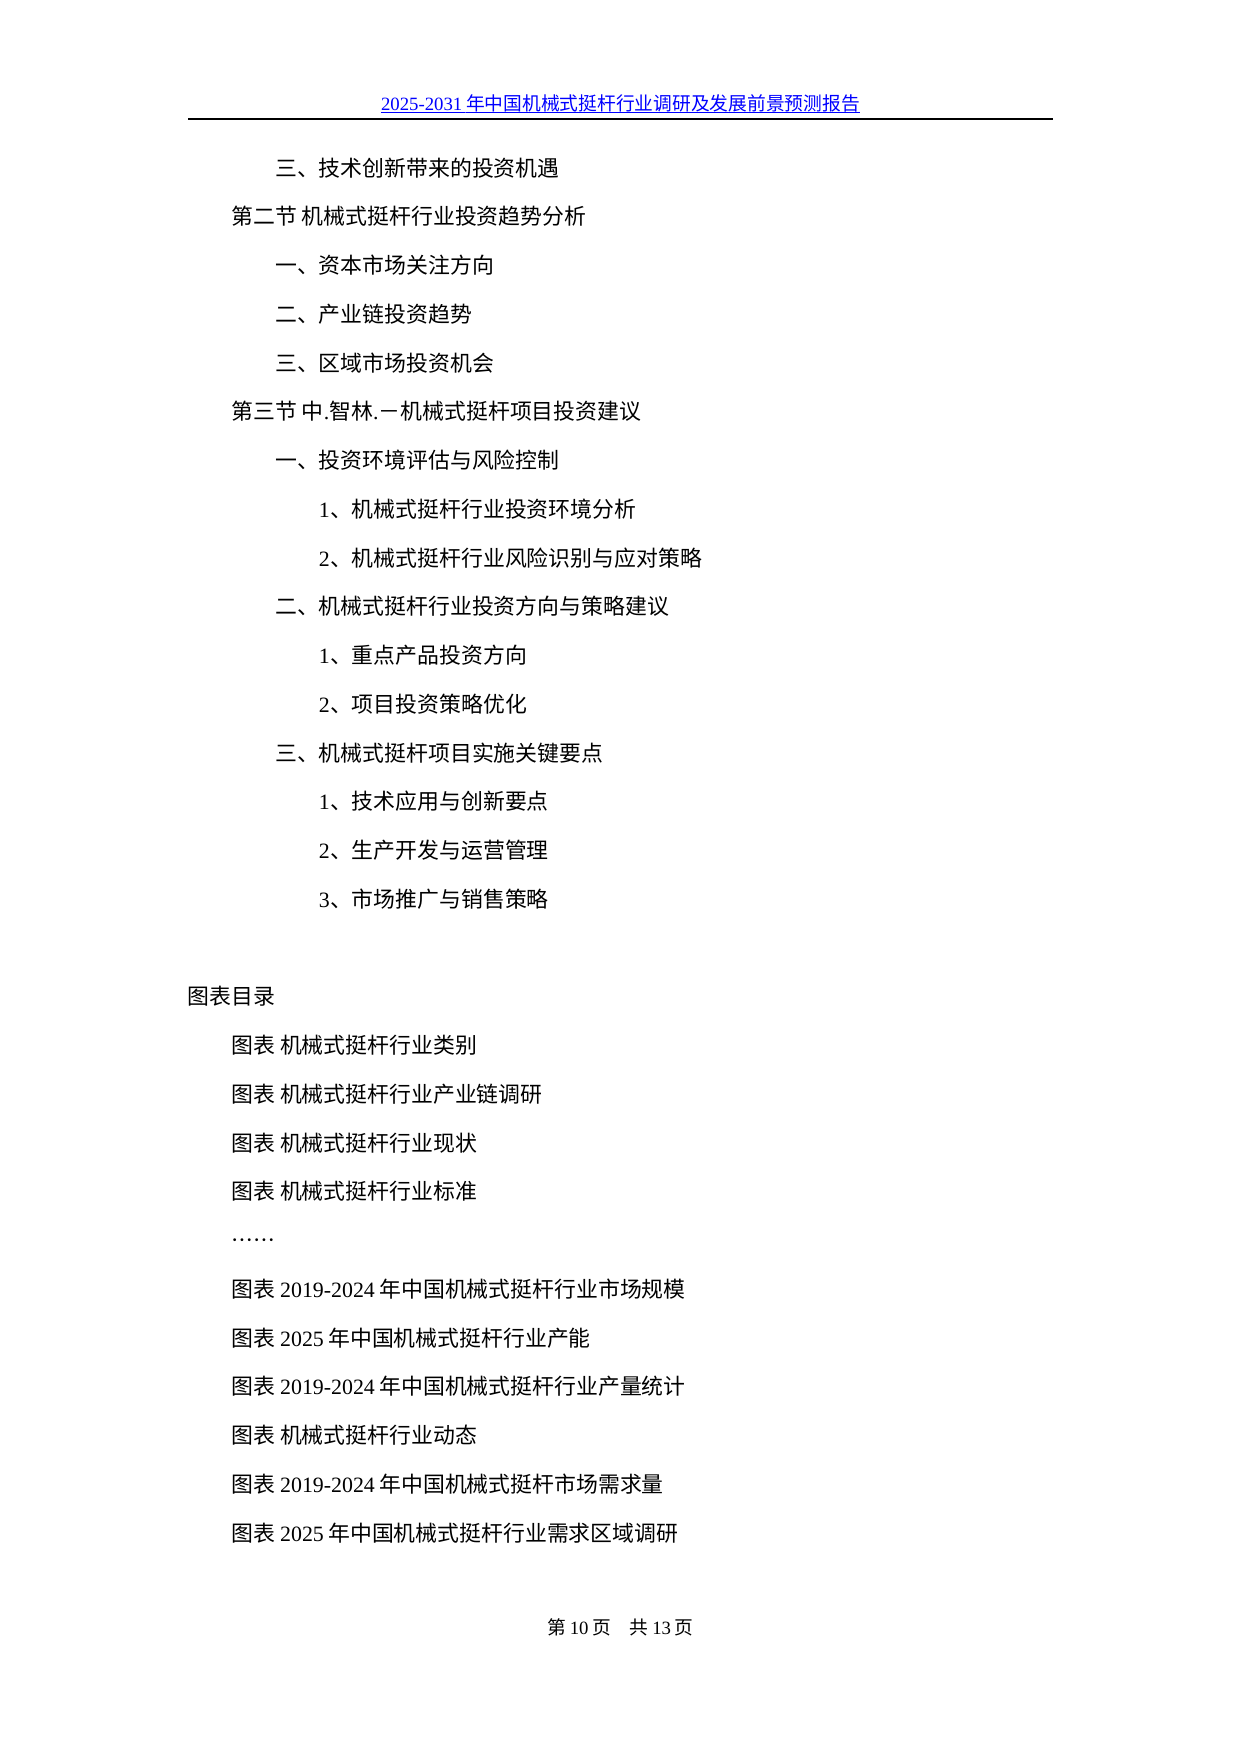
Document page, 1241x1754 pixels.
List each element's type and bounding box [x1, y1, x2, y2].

text [187, 150, 1053, 1548]
